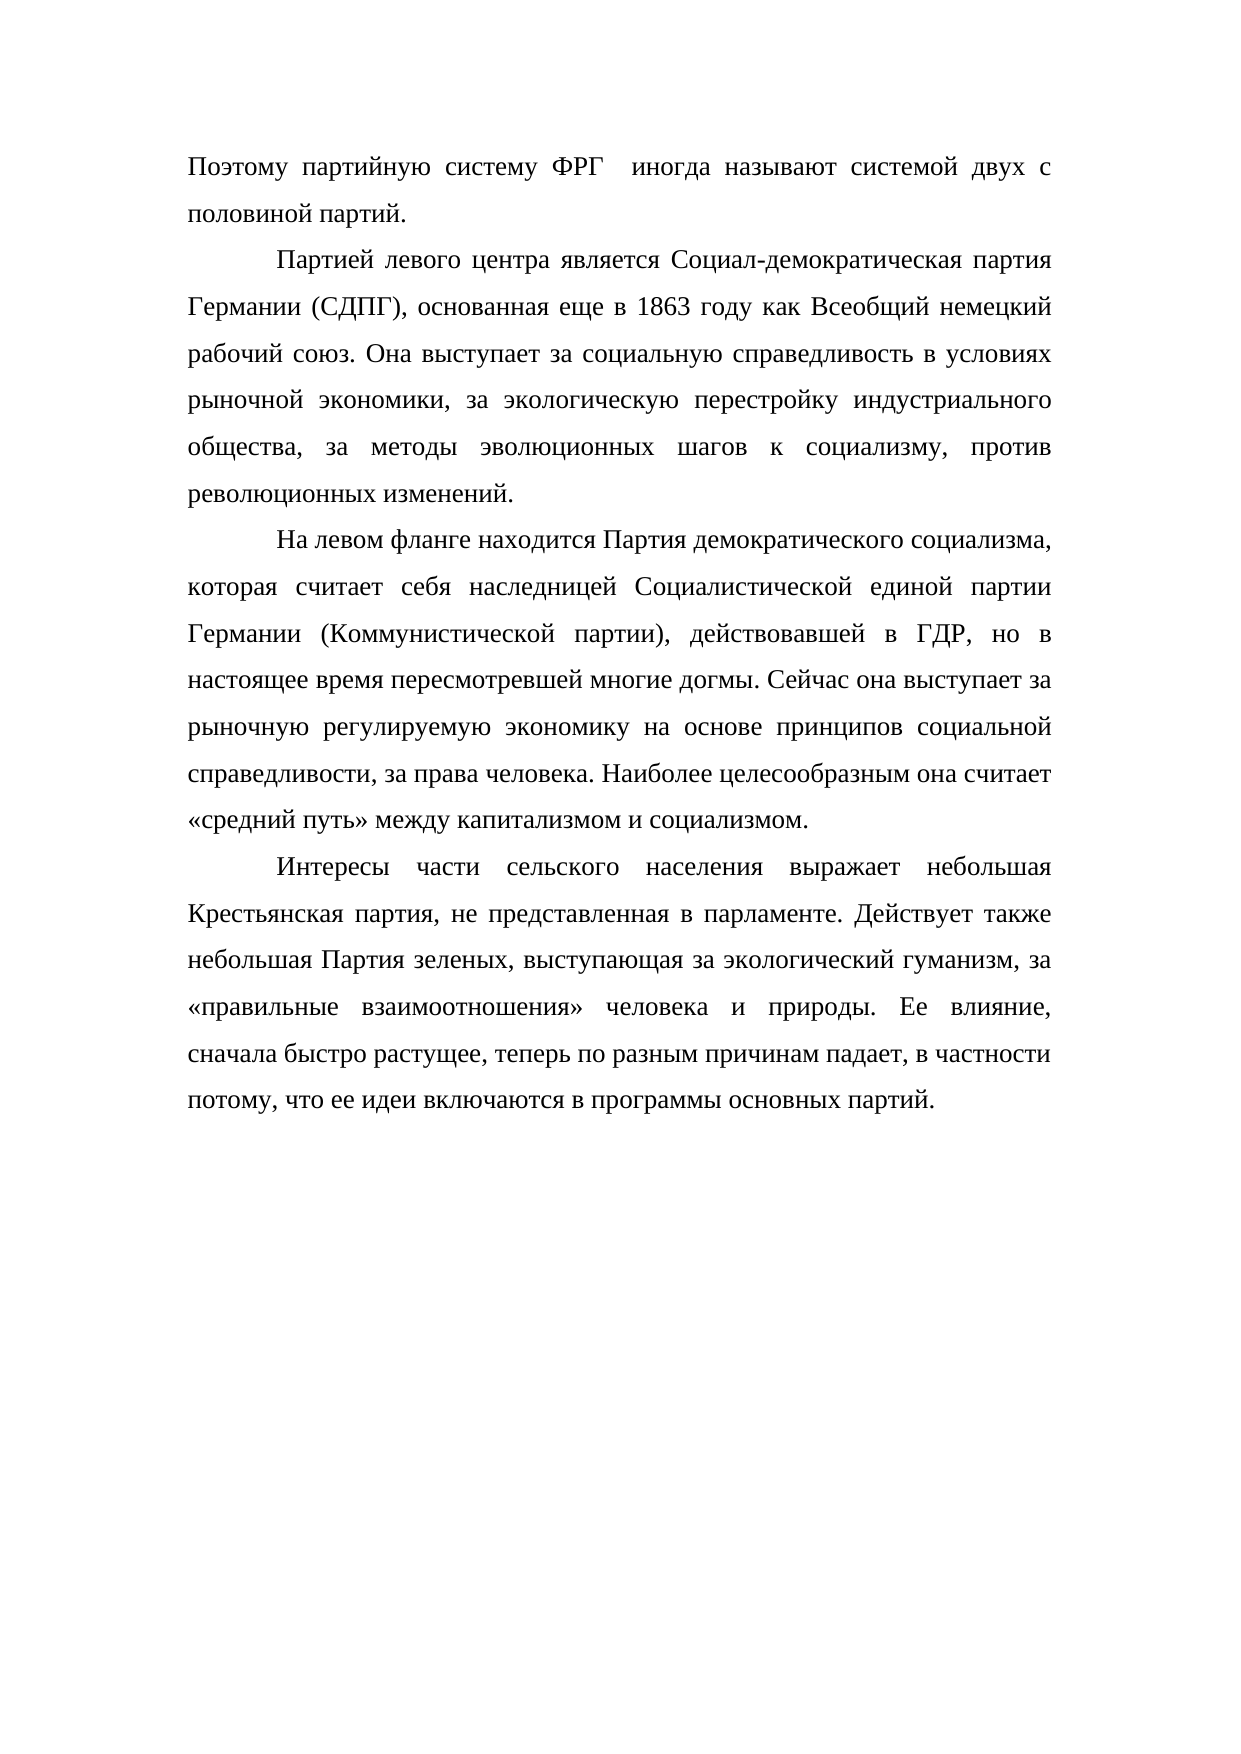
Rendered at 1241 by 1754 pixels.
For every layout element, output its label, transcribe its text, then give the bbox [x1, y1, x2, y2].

text Интересы части сельского населения выражает небольшая Крестьянская партия, не представленная в парламенте. Действует также небольшая Партия зеленых, выступающая за экологический гуманизм, за «правильные взаимоотношения» человека и природы. Ее влияние, сначала быстро растущее, теперь по разным причинам падает, в частности потому, что ее идеи включаются в программы основных партий. [187, 850, 1053, 1114]
text Партией левого центра является Социал-демократическая партия Германии (СДПГ), основанная еще в 1863 году как Всеобщий немецкий рабочий союз. Она выступает за социальную справедливость в условиях рыночной экономики, за экологическую перестройку индустриального общества, за методы эволюционных шагов к социализму, против революционных изменений. [187, 243, 1053, 508]
text На левом фланге находится Партия демократического социализма, которая считает себя наследницей Социалистической единой партии Германии (Коммунистической партии), действовавшей в ГДР, но в настоящее время пересмотревшей многие догмы. Сейчас она выступает за рыночную регулируемую экономику на основе принципов социальной справедливости, за права человека. Наиболее целесообразным она считает «средний путь» между капитализмом и социализмом. [187, 523, 1053, 834]
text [187, 150, 1053, 228]
